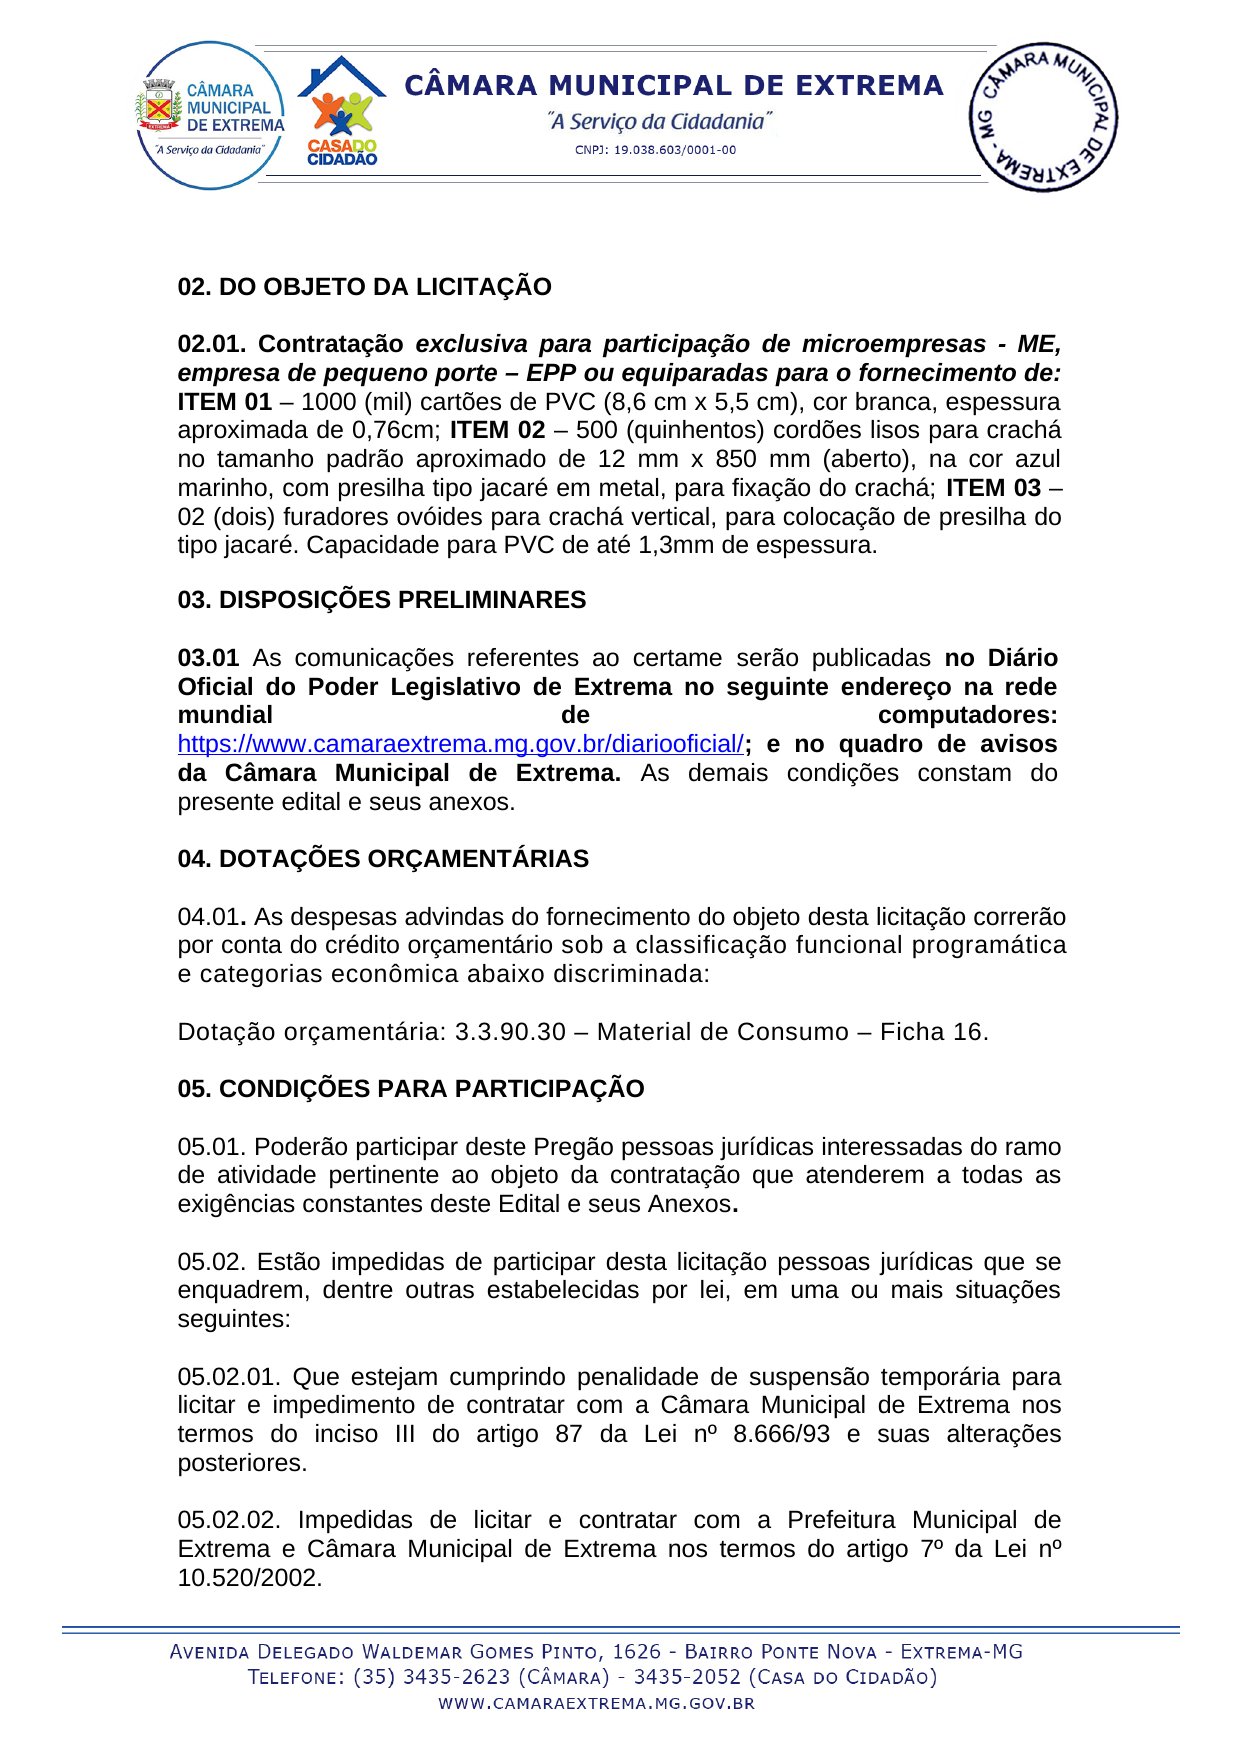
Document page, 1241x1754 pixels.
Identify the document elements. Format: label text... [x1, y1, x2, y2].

text 02. DO OBJETO DA LICITAÇÃO [177, 271, 1063, 300]
text 05.01. Poderão participar deste Pregão pessoas jurídicas interessadas do ramo de atividade pertinente ao objeto da contratação que atenderem a todas as exigências constantes deste Edital e seus Anexos. [177, 1132, 1063, 1218]
text 05.02. Estão impedidas de participar desta licitação pessoas jurídicas que se enquadrem, dentre outras estabelecidas por lei, em uma ou mais situações seguintes: [177, 1247, 1063, 1333]
text 05.02.02. Impedidas de licitar e contratar com a Prefeitura Municipal de Extrema e Câmara Municipal de Extrema nos termos do artigo 7º da Lei nº 10.520/2002. [177, 1505, 1063, 1592]
text 03.01 As comunicações referentes ao certame serão publicadas no Diário Oficial do Poder Legislativo de Extrema no seguinte endereço na rede mundial de computadores: https://www.camaraextrema.mg.gov.br/diariooficial/; e no quadro de avisos da Câmara Municipal de Extrema. As demais condições constam do presente edital e seus anexos. [177, 643, 1059, 815]
text 05.02.01. Que estejam cumprindo penalidade de suspensão temporária para licitar e impedimento de contratar com a Câmara Municipal de Extrema nos termos do inciso III do artigo 87 da Lei nº 8.666/93 e suas alterações posteriores. [177, 1362, 1063, 1477]
text 03. DISPOSIÇÕES PRELIMINARES [177, 585, 1063, 614]
text 05. CONDIÇÕES PARA PARTICIPAÇÃO [177, 1074, 1063, 1103]
text 04.01. As despesas advindas do fornecimento do objeto desta licitação correrão por conta do crédito orçamentário sob a classificação funcional programática e categorias econômica abaixo discriminada: [177, 902, 1068, 988]
text Dotação orçamentária: 3.3.90.30 – Material de Consumo – Ficha 16. [177, 1017, 1068, 1045]
picture [124, 30, 1123, 221]
text 04. DOTAÇÕES ORÇAMENTÁRIAS [177, 844, 1063, 873]
text 02.01. Contratação exclusiva para participação de microempresas - ME, empresa de pequeno porte – EPP ou equiparadas para o fornecimento de: ITEM 01 – 1000 (mil) cartões de PVC (8,6 cm x 5,5 cm), cor branca, espessura aproximada de 0,76cm; ITEM 02 – 500 (quinhentos) cordões lisos para crachá no tamanho padrão aproximado de 12 mm x 850 mm (aberto), na cor azul marinho, com presilha tipo jacaré em metal, para fixação do crachá; ITEM 03 – 02 (dois) furadores ovóides para crachá vertical, para colocação de presilha do tipo jacaré. Capacidade para PVC de até 1,3mm de espessura. [177, 329, 1063, 559]
picture [46, 1615, 1194, 1724]
